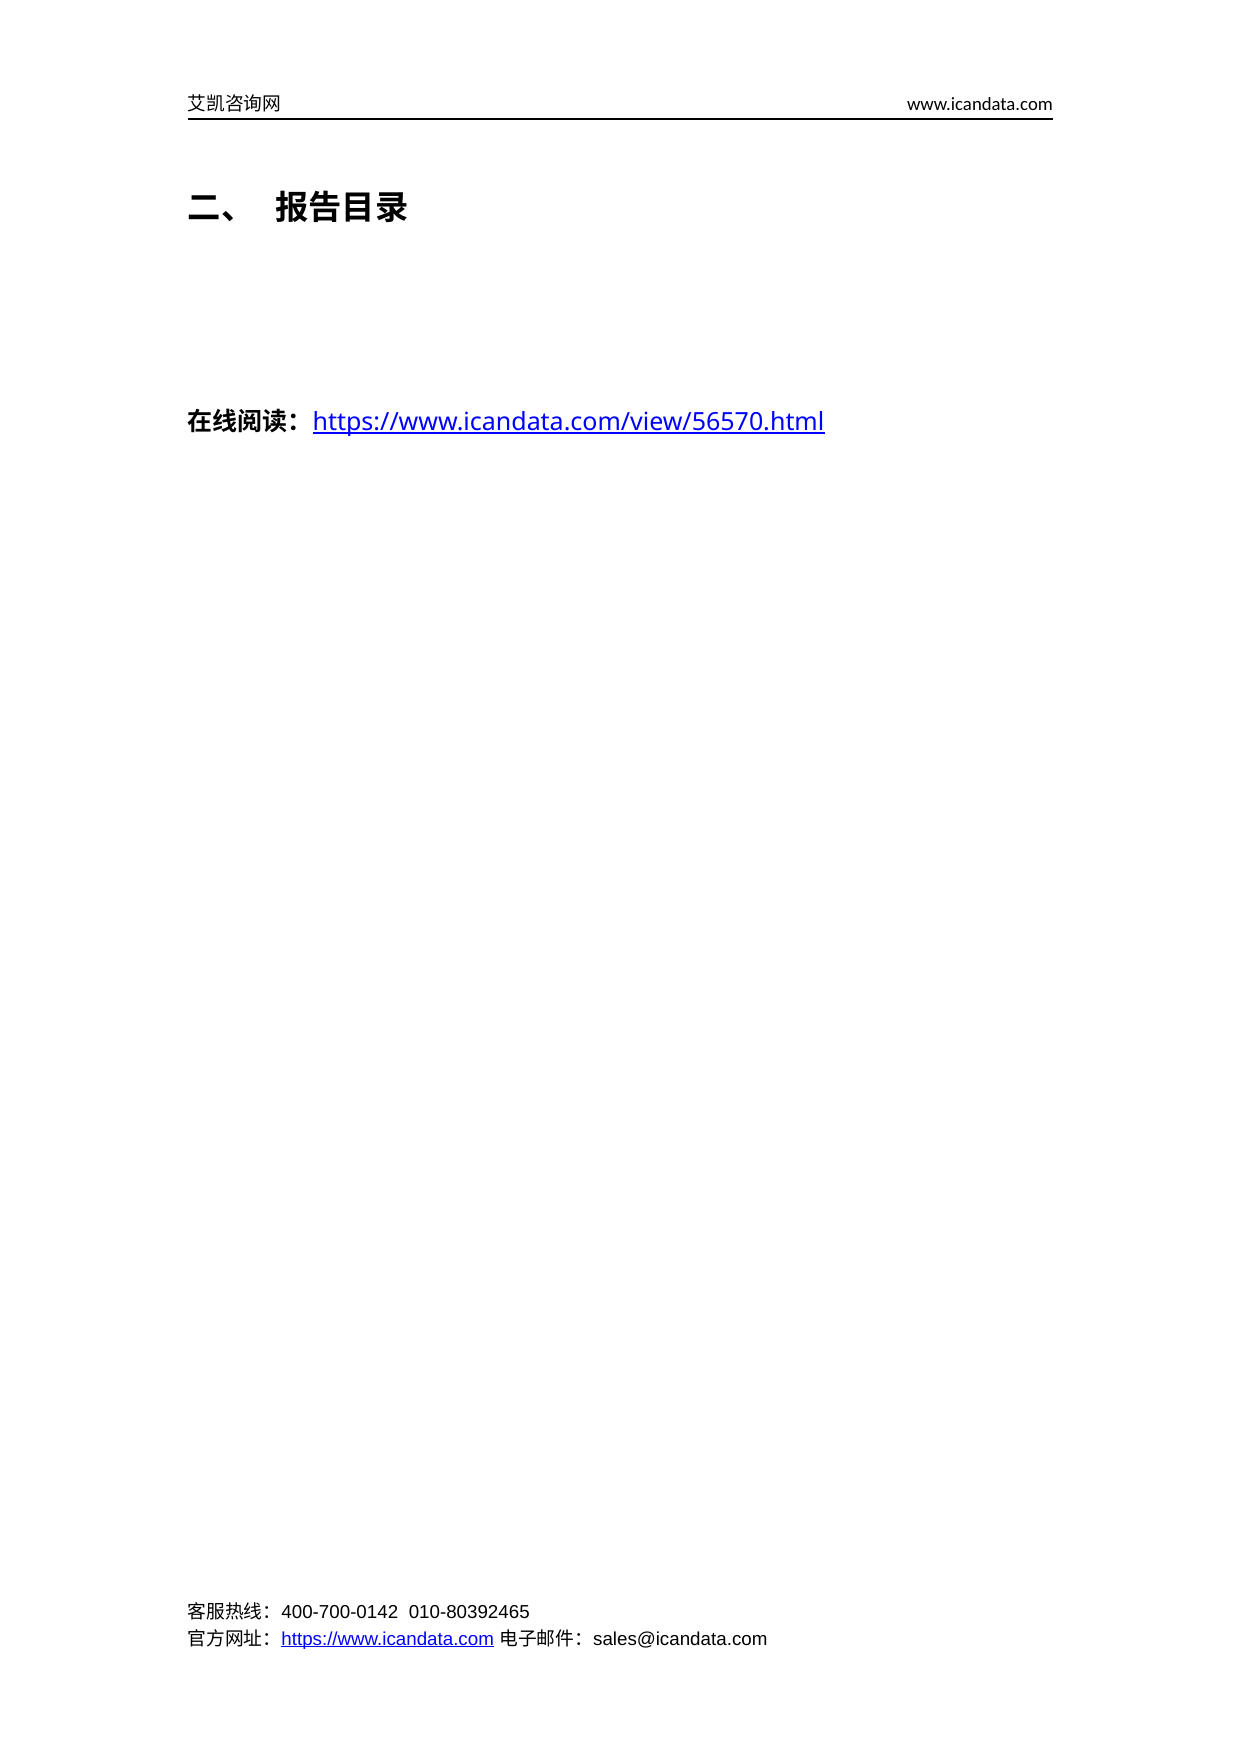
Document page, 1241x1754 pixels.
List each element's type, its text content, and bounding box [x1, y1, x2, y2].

subtitle 报告目录 [187, 172, 1053, 237]
text 在线阅读：https://www.icandata.com/view/56570.html [187, 387, 1053, 452]
